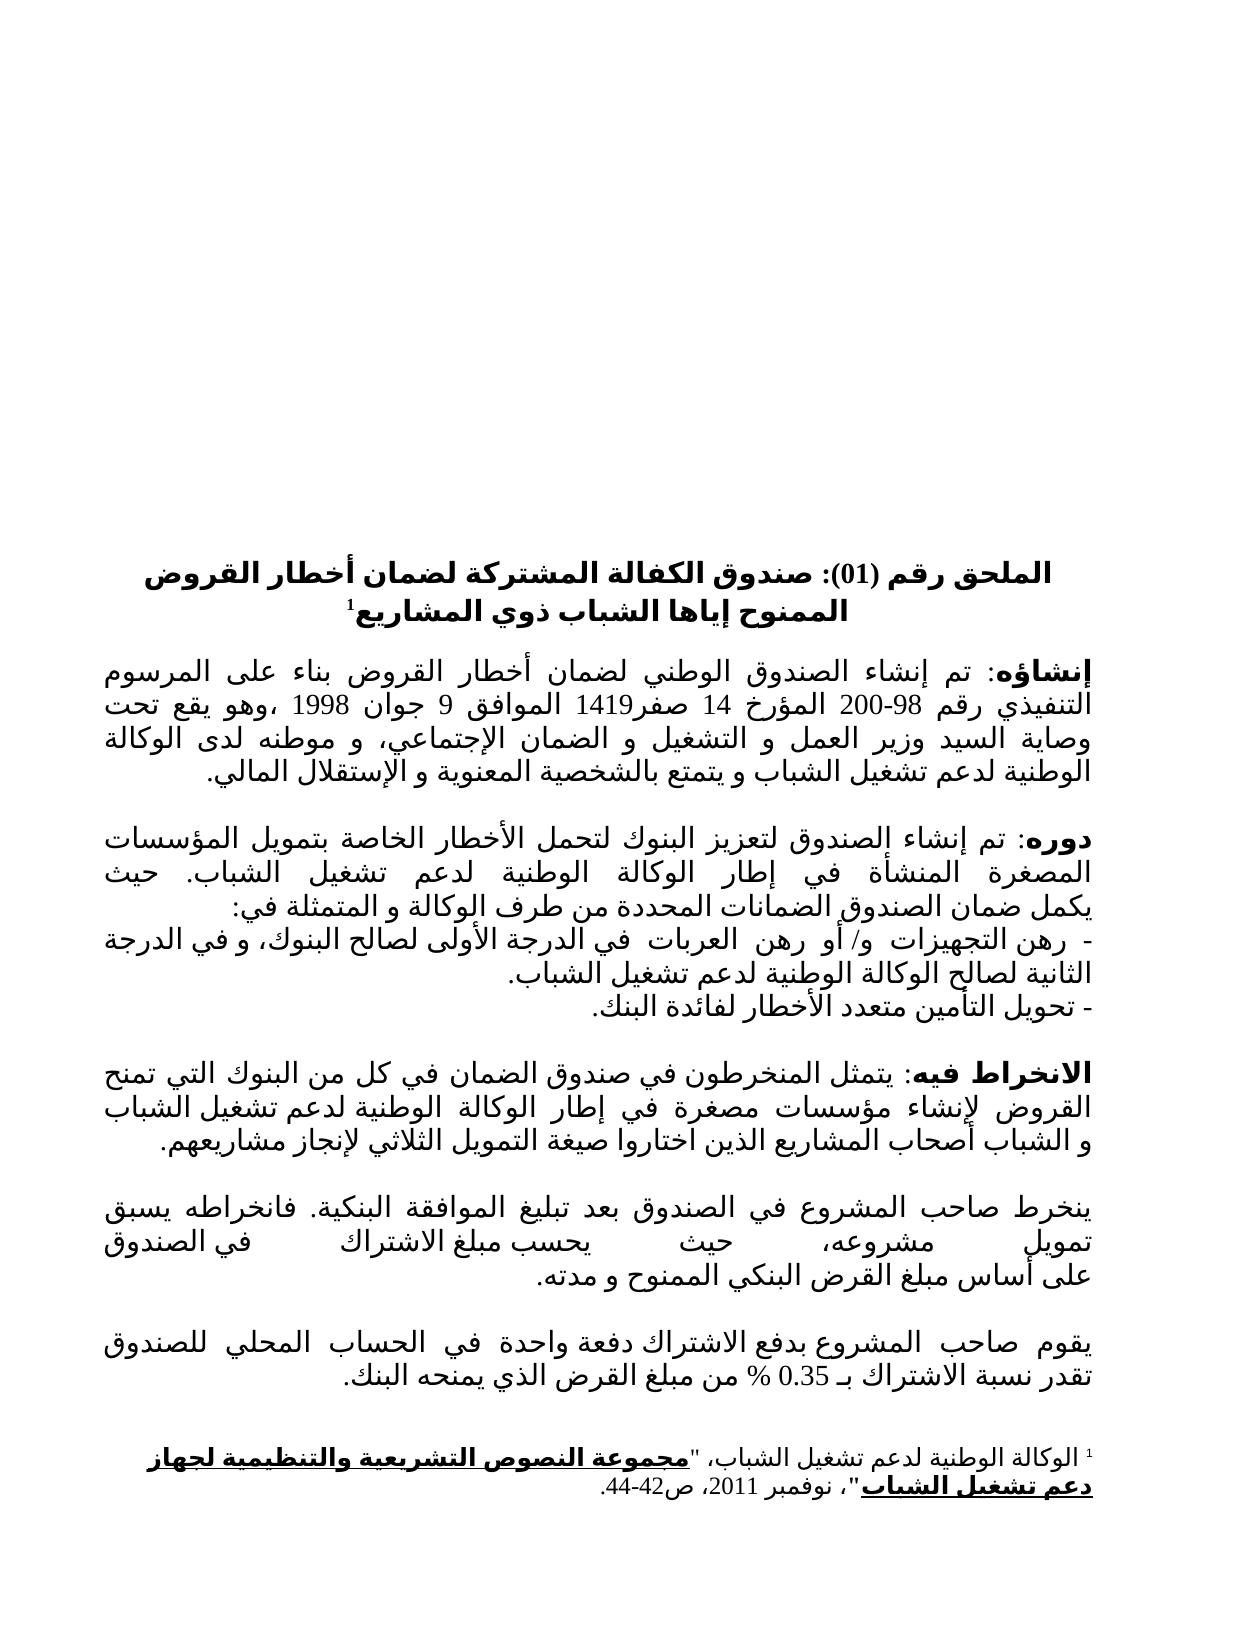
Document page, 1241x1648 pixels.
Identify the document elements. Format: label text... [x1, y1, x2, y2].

text ينخرط صاحب المشروع في الصندوق بعد تبليغ الموافقة البنكية. فانخراطه يسبق تمويل مشروعه، حيث يحسب مبلغ الاشتراك في الصندوق على أساس مبلغ القرض البنكي الممنوح و مدته. [103, 1191, 1092, 1291]
text دوره: تم إنشاء الصندوق لتعزيز البنوك لتحمل الأخطار الخاصة بتمويل المؤسسات المصغرة المنشأة في إطار الوكالة الوطنية لدعم تشغيل الشباب. حيث يكمل ضمان الصندوق الضمانات المحددة من طرف الوكالة و المتمثلة في: [103, 822, 1092, 922]
text الانخراط فيه: يتمثل المنخرطون في صندوق الضمان في كل من البنوك التي تمنح القروض لإنشاء مؤسسات مصغرة في إطار الوكالة الوطنية لدعم تشغيل الشباب و الشباب أصحاب المشاريع الذين اختاروا صيغة التمويل الثلاثي لإنجاز مشاريعهم. [103, 1056, 1092, 1157]
text - رهن التجهيزات و/ أو رهن العربات في الدرجة الأولى لصالح البنوك، و في الدرجة الثانية لصالح الوكالة الوطنية لدعم تشغيل الشباب. [103, 922, 1092, 989]
text الملحق رقم (01): صندوق الكفالة المشتركة لضمان أخطار القروض الممنوح إياها الشباب ذوي المشاريع [103, 556, 1092, 628]
text - تحويل التأمين متعدد الأخطار لفائدة البنك. [103, 989, 1092, 1023]
text يقوم صاحب المشروع بدفع الاشتراك دفعة واحدة في الحساب المحلي للصندوق تقدر نسبة الاشتراك بـ 0.35 % من مبلغ القرض الذي يمنحه البنك. [103, 1325, 1092, 1392]
text إنشاؤه: تم إنشاء الصندوق الوطني لضمان أخطار القروض بناء على المرسوم التنفيذي رقم 98-200 المؤرخ 14 صفر1419 الموافق 9 جوان 1998 ،وهو يقع تحت وصاية السيد وزير العمل و التشغيل و الضمان الإجتماعي، و موطنه لدى الوكالة الوطنية لدعم تشغيل الشباب و يتمتع بالشخصية المعنوية و الإستقلال المالي. [103, 654, 1092, 788]
